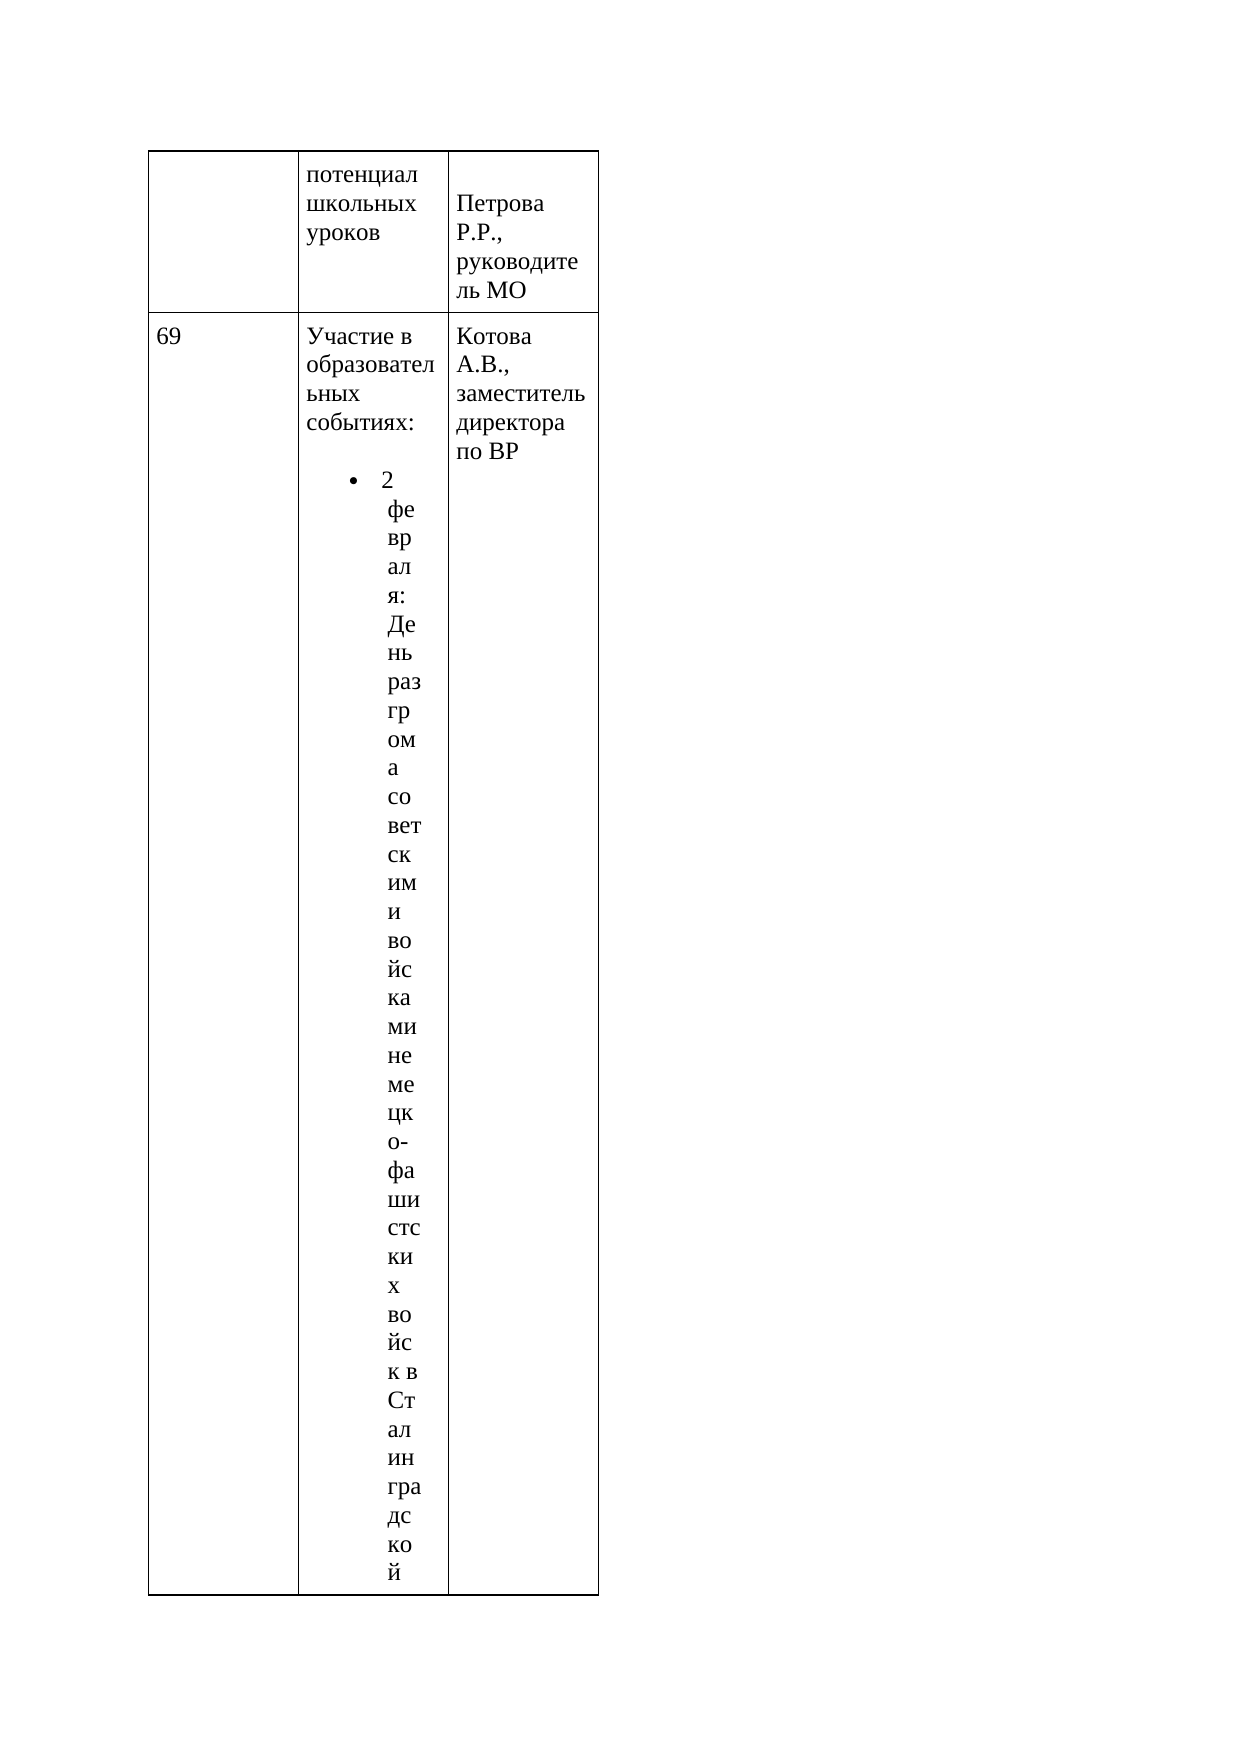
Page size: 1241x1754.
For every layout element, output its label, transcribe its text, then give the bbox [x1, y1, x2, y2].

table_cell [449, 152, 598, 311]
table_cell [299, 152, 448, 311]
table_cell 68 [149, 152, 298, 311]
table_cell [449, 313, 598, 1594]
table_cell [299, 313, 448, 1594]
table_cell 69 [149, 313, 298, 1594]
